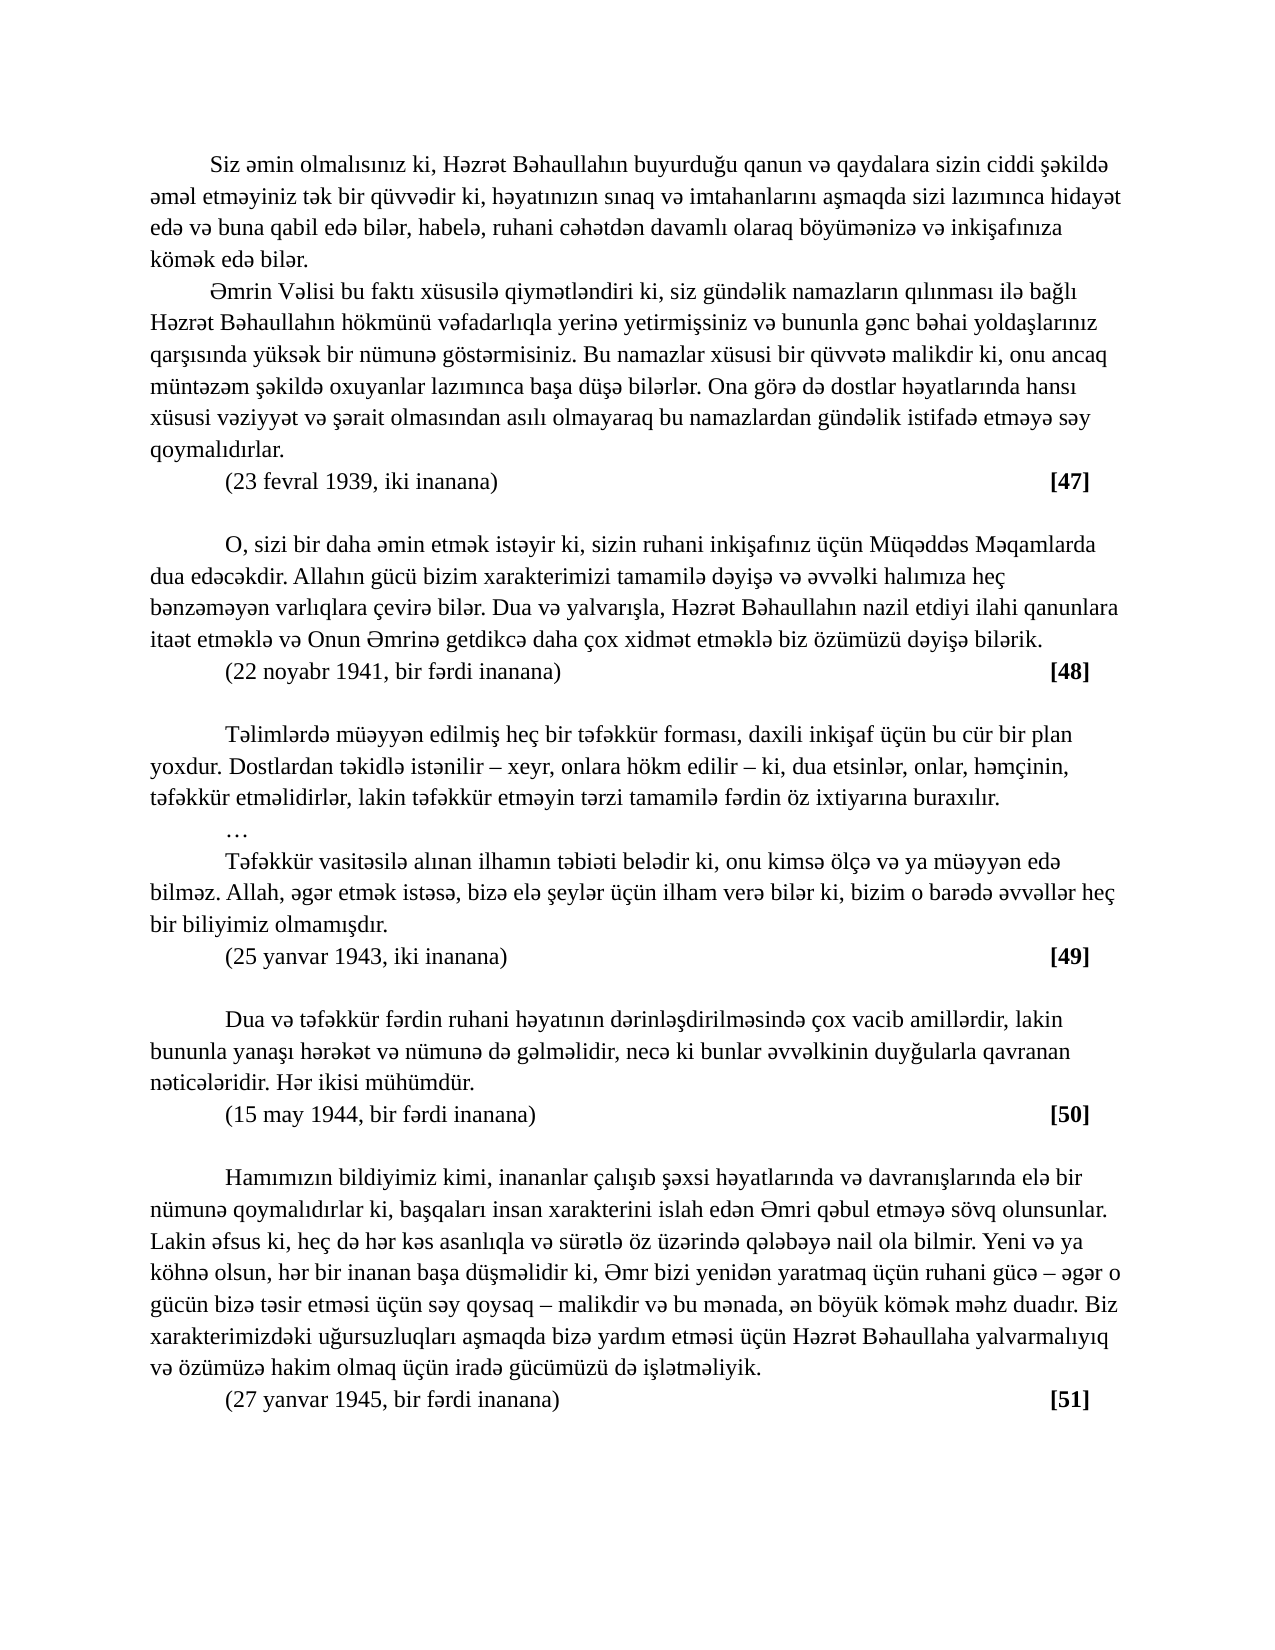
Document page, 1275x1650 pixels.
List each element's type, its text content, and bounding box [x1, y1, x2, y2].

text Təfəkkür vasitəsilə alınan ilhamın təbiəti belədir ki, onu kimsə ölçə və ya müəyyən edə bilməz. Allah, əgər etmək istəsə, bizə elə şeylər üçün ilham verə bilər ki, bizim o barədə əvvəllər heç bir biliyimiz olmamışdır. [150, 847, 1125, 938]
text (15 may 1944, bir fərdi inanana) [50] [150, 1100, 1125, 1128]
text (25 yanvar 1943, iki inanana) [49] [225, 942, 1125, 969]
text (27 yanvar 1945, bir fərdi inanana) [51] [225, 1385, 1125, 1413]
text (22 noyabr 1941, bir fərdi inanana) [48] [225, 657, 1125, 684]
text … [150, 815, 1125, 843]
text Təlimlərdə müəyyən edilmiş heç bir təfəkkür forması, daxili inkişaf üçün bu cür bir plan yoxdur. Dostlardan təkidlə istənilir – xeyr, onlara hökm edilir – ki, dua etsinlər, onlar, həmçinin, təfəkkür etməlidirlər, lakin təfəkkür etməyin tərzi tamamilə fərdin öz ixtiyarına buraxılır. [150, 720, 1125, 811]
text O, sizi bir daha əmin etmək istəyir ki, sizin ruhani inkişafınız üçün Müqəddəs Məqamlarda dua edəcəkdir. Allahın gücü bizim xarakterimizi tamamilə dəyişə və əvvəlki halımıza heç bənzəməyən varlıqlara çevirə bilər. Dua və yalvarışla, Həzrət Bəhaullahın nazil etdiyi ilahi qanunlara itaət etməklə və Onun Əmrinə getdikcə daha çox xidmət etməklə biz özümüzü dəyişə bilərik. [150, 530, 1125, 653]
text (23 fevral 1939, iki inanana) [47] [225, 467, 1125, 494]
text Hamımızın bildiyimiz kimi, inananlar çalışıb şəxsi həyatlarında və davranışlarında elə bir nümunə qoymalıdırlar ki, başqaları insan xarakterini islah edən Əmri qəbul etməyə sövq olunsunlar. Lakin əfsus ki, heç də hər kəs asanlıqla və sürətlə öz üzərində qələbəyə nail ola bilmir. Yeni və ya köhnə olsun, hər bir inanan başa düşməlidir ki, Əmr bizi yenidən yaratmaq üçün ruhani gücə – əgər o gücün bizə təsir etməsi üçün səy qoysaq – malikdir və bu mənada, ən böyük kömək məhz duadır. Biz xarakterimizdəki uğursuzluqları aşmaqda bizə yardım etməsi üçün Həzrət Bəhaullaha yalvarmalıyıq və özümüzə hakim olmaq üçün iradə gücümüzü də işlətməliyik. [150, 1163, 1125, 1381]
text Dua və təfəkkür fərdin ruhani həyatının dərinləşdirilməsində çox vacib amillərdir, lakin bununla yanaşı hərəkət və nümunə də gəlməlidir, necə ki bunlar əvvəlkinin duyğularla qavranan nəticələridir. Hər ikisi mühümdür. [150, 1005, 1125, 1096]
text Əmrin Vəlisi bu faktı xüsusilə qiymətləndiri ki, siz gündəlik namazların qılınması ilə bağlı Həzrət Bəhaullahın hökmünü vəfadarlıqla yerinə yetirmişsiniz və bununla gənc bəhai yoldaşlarınız qarşısında yüksək bir nümunə göstərmisiniz. Bu namazlar xüsusi bir qüvvətə malikdir ki, onu ancaq müntəzəm şəkildə oxuyanlar lazımınca başa düşə bilərlər. Ona görə də dostlar həyatlarında hansı xüsusi vəziyyət və şərait olmasından asılı olmayaraq bu namazlardan gündəlik istifadə etməyə səy qoymalıdırlar. [150, 277, 1125, 463]
text Siz əmin olmalısınız ki, Həzrət Bəhaullahın buyurduğu qanun və qaydalara sizin ciddi şəkildə əməl etməyiniz tək bir qüvvədir ki, həyatınızın sınaq və imtahanlarını aşmaqda sizi lazımınca hidayət edə və buna qabil edə bilər, habelə, ruhani cəhətdən davamlı olaraq böyümənizə və inkişafınıza kömək edə bilər. [150, 150, 1125, 273]
